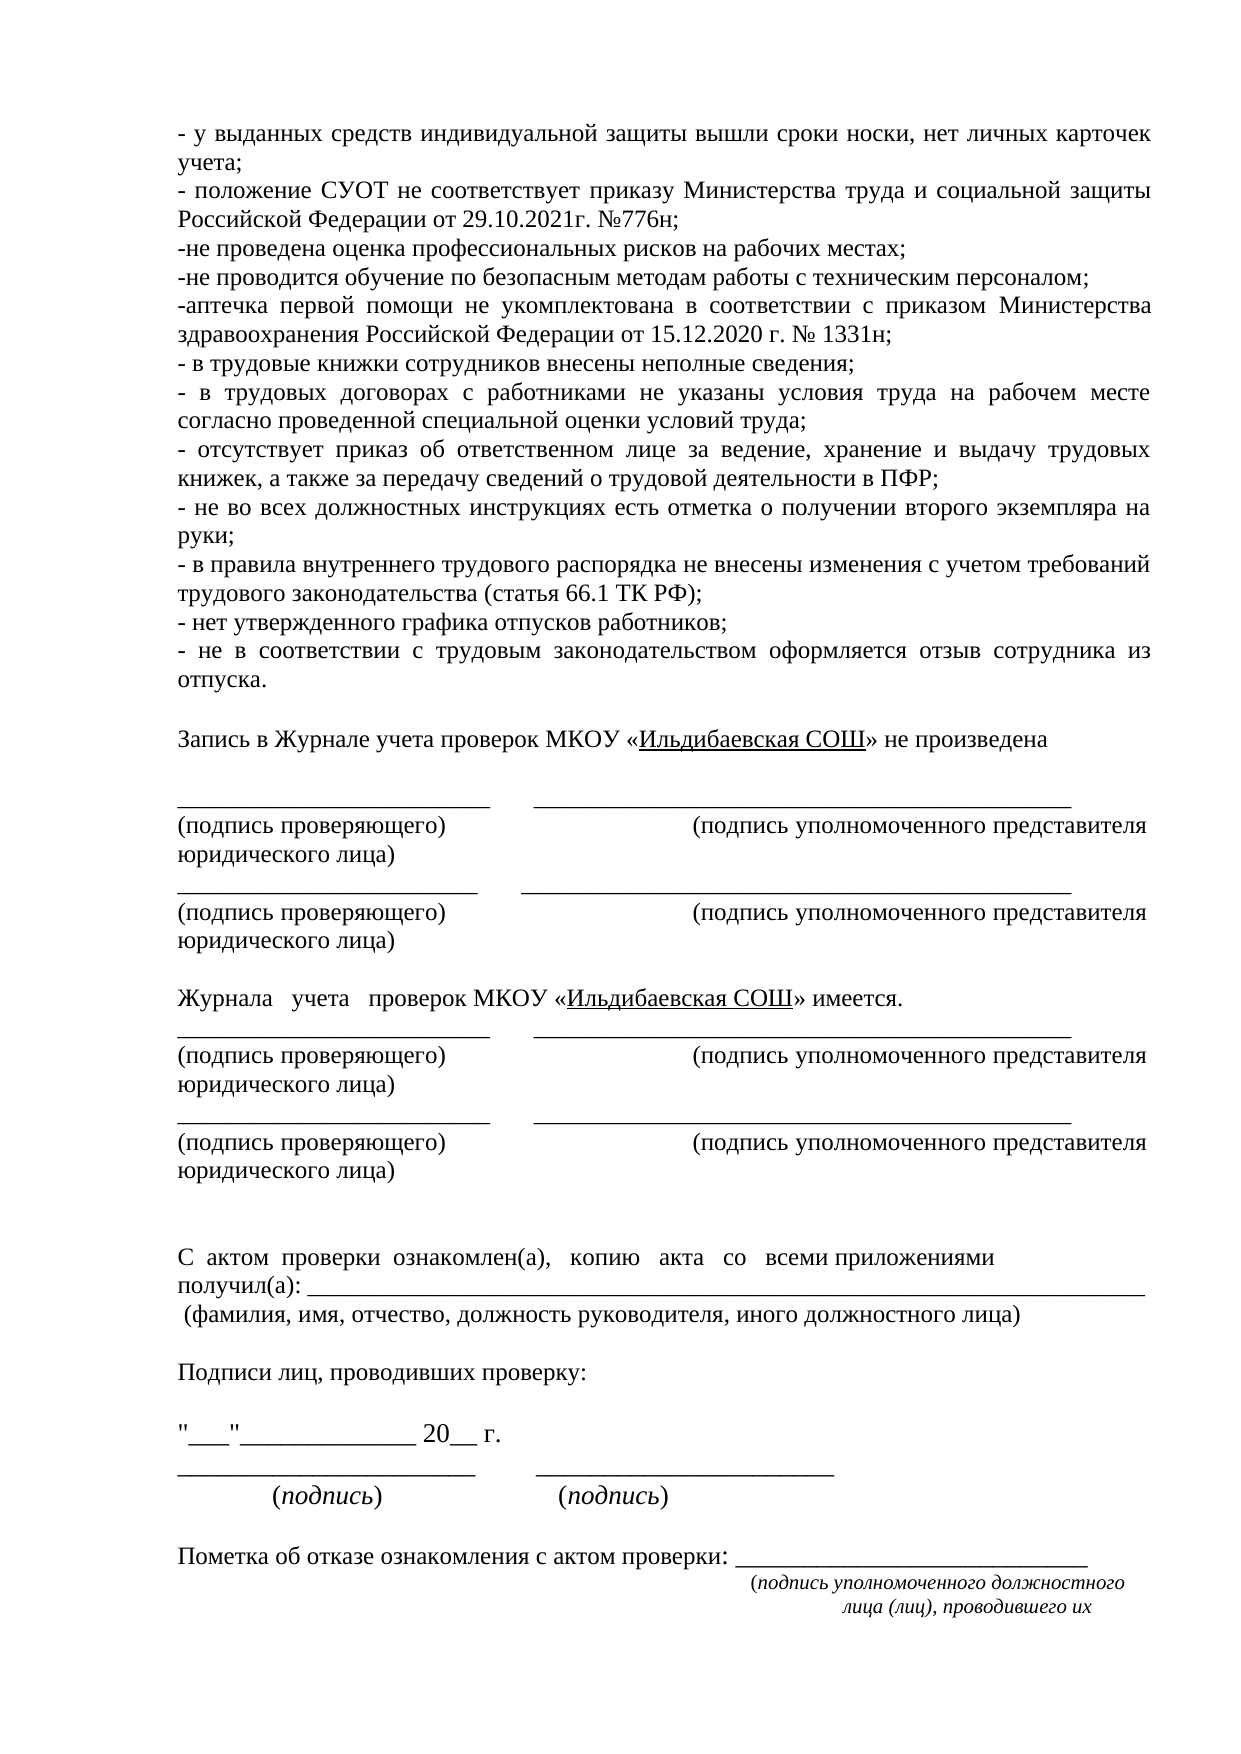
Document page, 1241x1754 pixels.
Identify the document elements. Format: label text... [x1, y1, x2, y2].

text - в трудовые книжки сотрудников внесены неполные сведения; [177, 348, 1152, 377]
text (подпись проверяющего) (подпись уполномоченного представителя юридического лица) [177, 897, 1152, 954]
text -не проводится обучение по безопасным методам работы с техническим персоналом; [177, 262, 1152, 291]
text - отсутствует приказ об ответственном лице за ведение, хранение и выдачу трудовых книжек, а также за передачу сведений о трудовой деятельности в ПФР; [177, 434, 1152, 492]
text -аптечка первой помощи не укомплектована в соответствии с приказом Министерства здравоохранения Российской Федерации от 15.12.2020 г. № 1331н; [177, 291, 1152, 348]
text _________________________ ___________________________________________ [177, 782, 1152, 811]
text Пометка об отказе ознакомления с актом проверки: __________________________ [177, 1539, 1152, 1570]
text - не в соответствии с трудовым законодательством оформляется отзыв сотрудника из отпуска. [177, 636, 1152, 693]
text "___"_____________ 20__ г. [177, 1417, 1152, 1448]
text ________________________ ____________________________________________ [177, 868, 1152, 897]
text (подпись проверяющего) (подпись уполномоченного представителя юридического лица) [177, 1127, 1152, 1184]
text (фамилия, имя, отчество, должность руководителя, иного должностного лица) [177, 1299, 1152, 1328]
text Подписи лиц, проводивших проверку: [177, 1357, 1152, 1386]
text _________________________ ___________________________________________ [177, 1098, 1152, 1127]
text (подпись) (подпись) [177, 1479, 1078, 1510]
text - нет утвержденного графика отпусков работников; [177, 607, 1152, 636]
text Запись в Журнале учета проверок МКОУ «Ильдибаевская СОШ» не произведена [177, 724, 1152, 753]
text - не во всех должностных инструкциях есть отметка о получении второго экземпляра на руки; [177, 492, 1152, 549]
text ______________________ ______________________ [177, 1448, 1152, 1479]
text (подпись проверяющего) (подпись уполномоченного представителя юридического лица) [177, 811, 1152, 868]
text -не проведена оценка профессиональных рисков на рабочих местах; [177, 233, 1152, 262]
text - в трудовых договорах с работниками не указаны условия труда на рабочем месте согласно проведенной специальной оценки условий труда; [177, 377, 1152, 434]
text получил(а): ___________________________________________________________________ [177, 1271, 1152, 1299]
text _________________________ ___________________________________________ [177, 1012, 1152, 1041]
text (подпись проверяющего) (подпись уполномоченного представителя юридического лица) [177, 1041, 1152, 1098]
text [738, 1570, 1137, 1618]
text - у выданных средств индивидуальной защиты вышли сроки носки, нет личных карточек учета; [177, 118, 1152, 176]
text Журнала учета проверок МКОУ «Ильдибаевская СОШ» имеется. [177, 983, 1152, 1012]
text С актом проверки ознакомлен(а), копию акта со всеми приложениями [177, 1242, 1152, 1271]
text - в правила внутреннего трудового распорядка не внесены изменения с учетом требований трудового законодательства (статья 66.1 ТК РФ); [177, 549, 1152, 607]
text - положение СУОТ не соответствует приказу Министерства труда и социальной защиты Российской Федерации от 29.10.2021г. №776н; [177, 176, 1152, 233]
